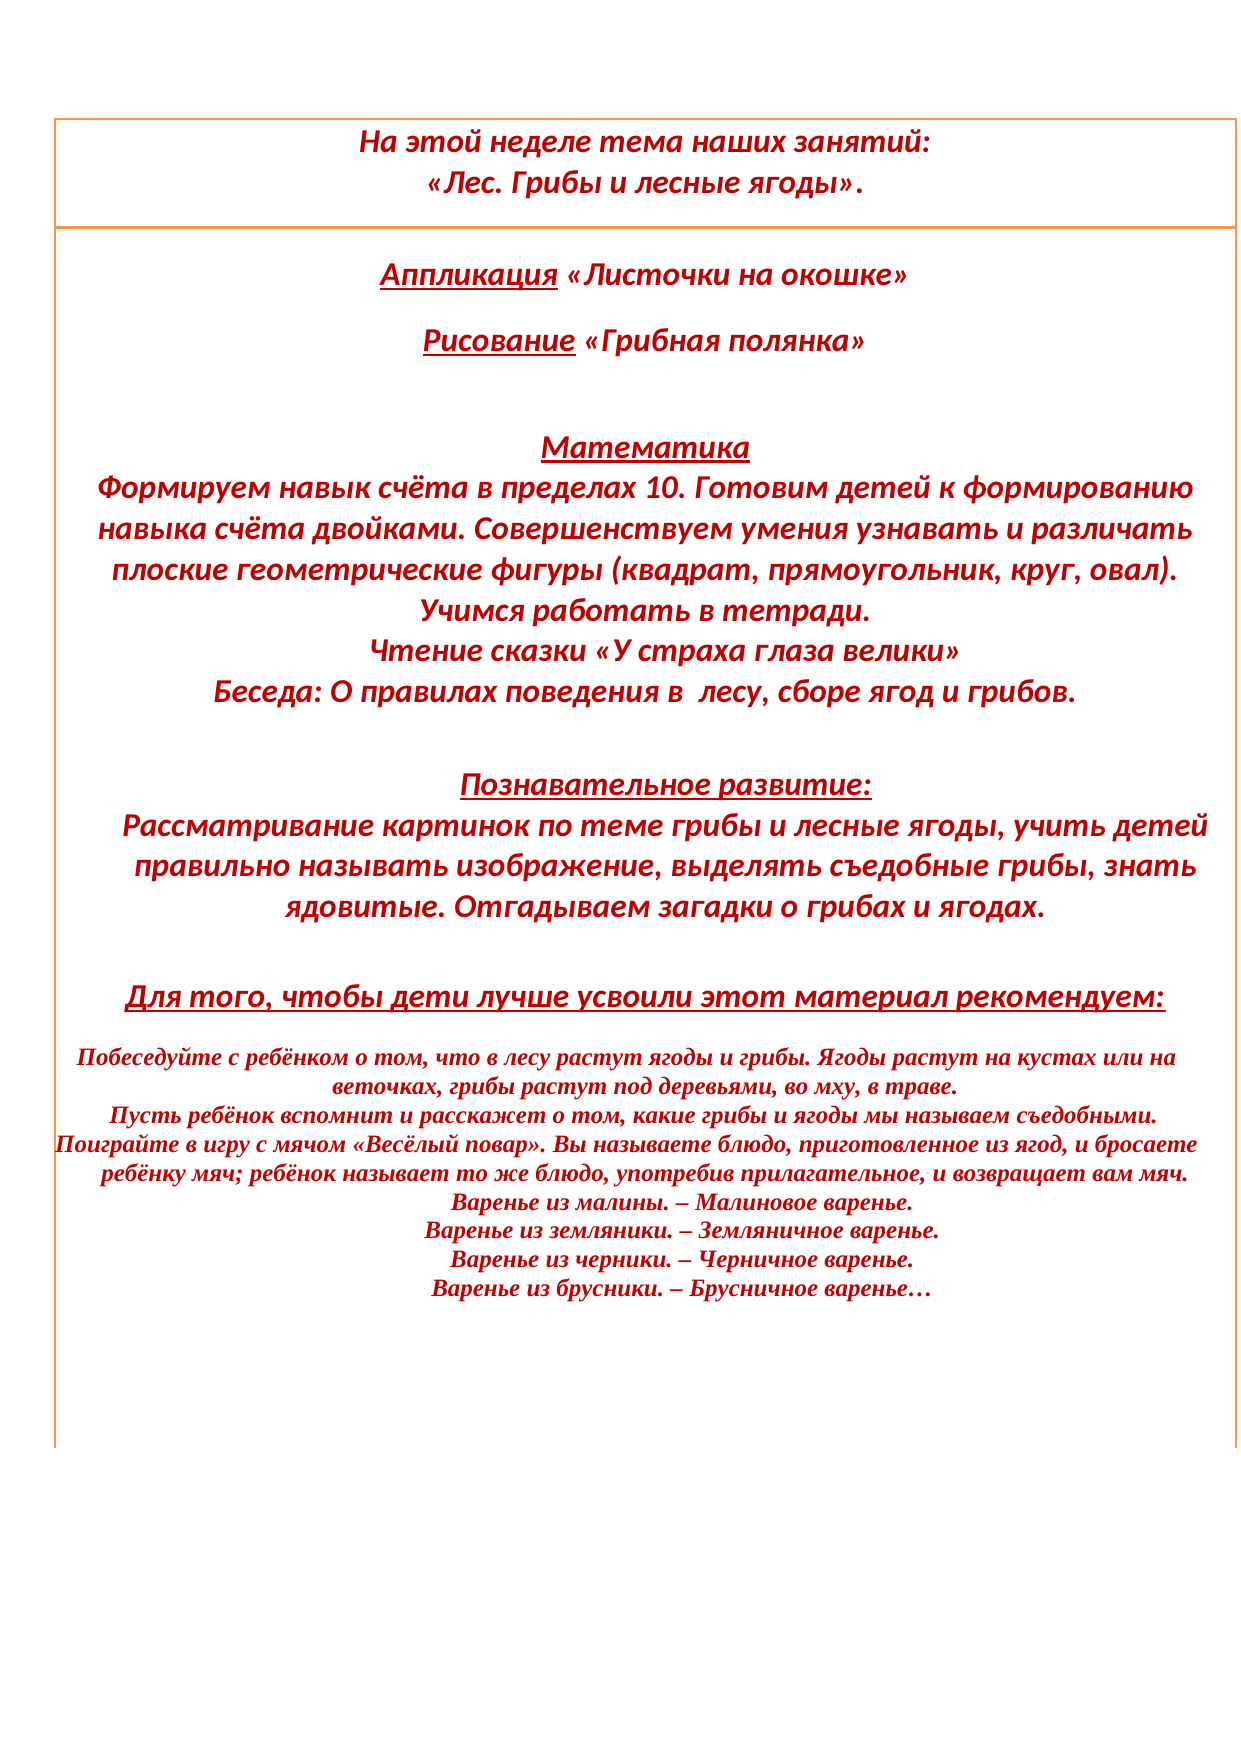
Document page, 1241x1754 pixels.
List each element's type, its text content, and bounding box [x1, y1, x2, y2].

table_header На этой неделе тема наших занятий: «Лес. Грибы и лесные ягоды». [56, 120, 1235, 226]
table_cell Аппликация «Листочки на окошке» Рисование «Грибная полянка» Математика Формируем навык счёта в пределах 10. Готовим детей к формированию навыка счёта двойками. Совершенствуем умения узнавать и различать плоские геометрические фигуры (квадрат, прямоугольник, круг, овал). Учимся работать в тетради. Чтение сказки «У страха глаза велики» Беседа: О правилах поведения в лесу, сборе ягод и грибов. Познавательное развитие: Рассматривание картинок по теме грибы и лесные ягоды, учить детей правильно называть изображение, выделять съедобные грибы, знать ядовитые. Отгадываем загадки о грибах и ягодах. Для того, чтобы дети лучше усвоили этот материал рекомендуем: Побеседуйте с ребёнком о том, что в лесу растут ягоды и грибы. Ягоды растут на кустах или на веточках, грибы растут под деревьями, во мху, в траве. Пусть ребёнок вспомнит и расскажет о том, какие грибы и ягоды мы называем съедобными. Поиграйте в игру с мячом «Весёлый повар». Вы называете блюдо, приготовленное из ягод, и бросаете ребёнку мяч; ребёнок называет то же блюдо, употребив прилагательное, и возвращает вам мяч. Варенье из малины. – Малиновое варенье. Варенье из земляники. – Земляничное варенье. Варенье из черники. – Черничное варенье. Варенье из брусники. – Брусничное варенье… [56, 229, 1235, 1448]
